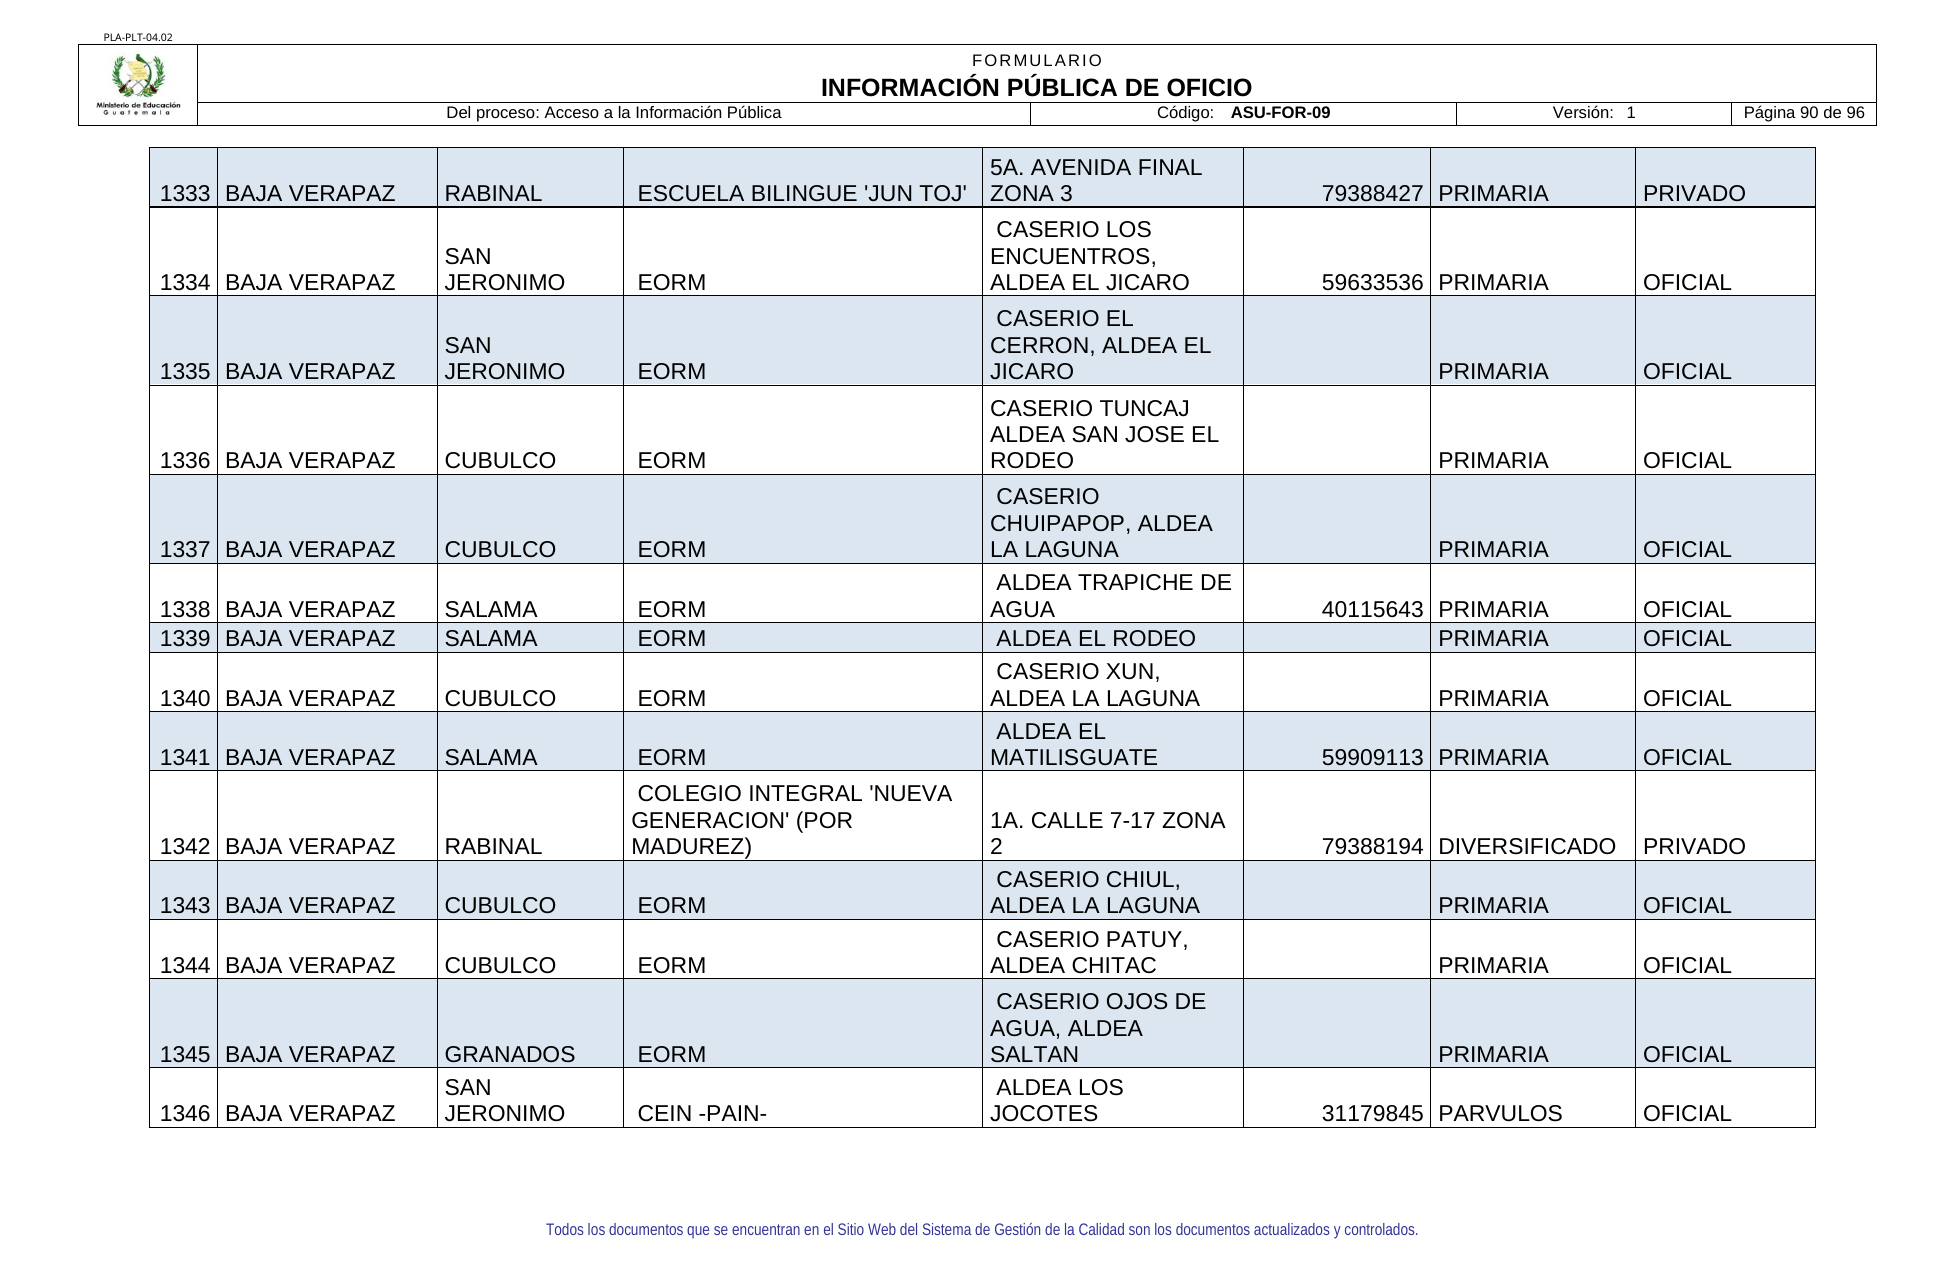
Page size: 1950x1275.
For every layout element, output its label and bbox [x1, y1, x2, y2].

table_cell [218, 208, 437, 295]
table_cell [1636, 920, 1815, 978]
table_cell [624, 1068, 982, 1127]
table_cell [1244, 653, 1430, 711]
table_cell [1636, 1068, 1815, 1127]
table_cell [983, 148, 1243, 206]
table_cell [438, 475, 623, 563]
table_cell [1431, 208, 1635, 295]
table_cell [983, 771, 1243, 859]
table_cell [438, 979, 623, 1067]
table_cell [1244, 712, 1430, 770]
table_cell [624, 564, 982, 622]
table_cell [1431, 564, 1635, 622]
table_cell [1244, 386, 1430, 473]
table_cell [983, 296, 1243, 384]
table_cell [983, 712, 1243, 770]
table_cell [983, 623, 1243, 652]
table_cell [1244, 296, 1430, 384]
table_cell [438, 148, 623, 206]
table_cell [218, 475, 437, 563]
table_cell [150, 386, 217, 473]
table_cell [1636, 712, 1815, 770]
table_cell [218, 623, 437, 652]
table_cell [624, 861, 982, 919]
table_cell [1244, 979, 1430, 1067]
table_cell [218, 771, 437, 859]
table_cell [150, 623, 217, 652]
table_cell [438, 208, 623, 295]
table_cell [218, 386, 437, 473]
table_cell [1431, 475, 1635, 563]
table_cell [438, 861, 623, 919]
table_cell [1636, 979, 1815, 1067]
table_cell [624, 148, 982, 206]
picture [95, 51, 181, 117]
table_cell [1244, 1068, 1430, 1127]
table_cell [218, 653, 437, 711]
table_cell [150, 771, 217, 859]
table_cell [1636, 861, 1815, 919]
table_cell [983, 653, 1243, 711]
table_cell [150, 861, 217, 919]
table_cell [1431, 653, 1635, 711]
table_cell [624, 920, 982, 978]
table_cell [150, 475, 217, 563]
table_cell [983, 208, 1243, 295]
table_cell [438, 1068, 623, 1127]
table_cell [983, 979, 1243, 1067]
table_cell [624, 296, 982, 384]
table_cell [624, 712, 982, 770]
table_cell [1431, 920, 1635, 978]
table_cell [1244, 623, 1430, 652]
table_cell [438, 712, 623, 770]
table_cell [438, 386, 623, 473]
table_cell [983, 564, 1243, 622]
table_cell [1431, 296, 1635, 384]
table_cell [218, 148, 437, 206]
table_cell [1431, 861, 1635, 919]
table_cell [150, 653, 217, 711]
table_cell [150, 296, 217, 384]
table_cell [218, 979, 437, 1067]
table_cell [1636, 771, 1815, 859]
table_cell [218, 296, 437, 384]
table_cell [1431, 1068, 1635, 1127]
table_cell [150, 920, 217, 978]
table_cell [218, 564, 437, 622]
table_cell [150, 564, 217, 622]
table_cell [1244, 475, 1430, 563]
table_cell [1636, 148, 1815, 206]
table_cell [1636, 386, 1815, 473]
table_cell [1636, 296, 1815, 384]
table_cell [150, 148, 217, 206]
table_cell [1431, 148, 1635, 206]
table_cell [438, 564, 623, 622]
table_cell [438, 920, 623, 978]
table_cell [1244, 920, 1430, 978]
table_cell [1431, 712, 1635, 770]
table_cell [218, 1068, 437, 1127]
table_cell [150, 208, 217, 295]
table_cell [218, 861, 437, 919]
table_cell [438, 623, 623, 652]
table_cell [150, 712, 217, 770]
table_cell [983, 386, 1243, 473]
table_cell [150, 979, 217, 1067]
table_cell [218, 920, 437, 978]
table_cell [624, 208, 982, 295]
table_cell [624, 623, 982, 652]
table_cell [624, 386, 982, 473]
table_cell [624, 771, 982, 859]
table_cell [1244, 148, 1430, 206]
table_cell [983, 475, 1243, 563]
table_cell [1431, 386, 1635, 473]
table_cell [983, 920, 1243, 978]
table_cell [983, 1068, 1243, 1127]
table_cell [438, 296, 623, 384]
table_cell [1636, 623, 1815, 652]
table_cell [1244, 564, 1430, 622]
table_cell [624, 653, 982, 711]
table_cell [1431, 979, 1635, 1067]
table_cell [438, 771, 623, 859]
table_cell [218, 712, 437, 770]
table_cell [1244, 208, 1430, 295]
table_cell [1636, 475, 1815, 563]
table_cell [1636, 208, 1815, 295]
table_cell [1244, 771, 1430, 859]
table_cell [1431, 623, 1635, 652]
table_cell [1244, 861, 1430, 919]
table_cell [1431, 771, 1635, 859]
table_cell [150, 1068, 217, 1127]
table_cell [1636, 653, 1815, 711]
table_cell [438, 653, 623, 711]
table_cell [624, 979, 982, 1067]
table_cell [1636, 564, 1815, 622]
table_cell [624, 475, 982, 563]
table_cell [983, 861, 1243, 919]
